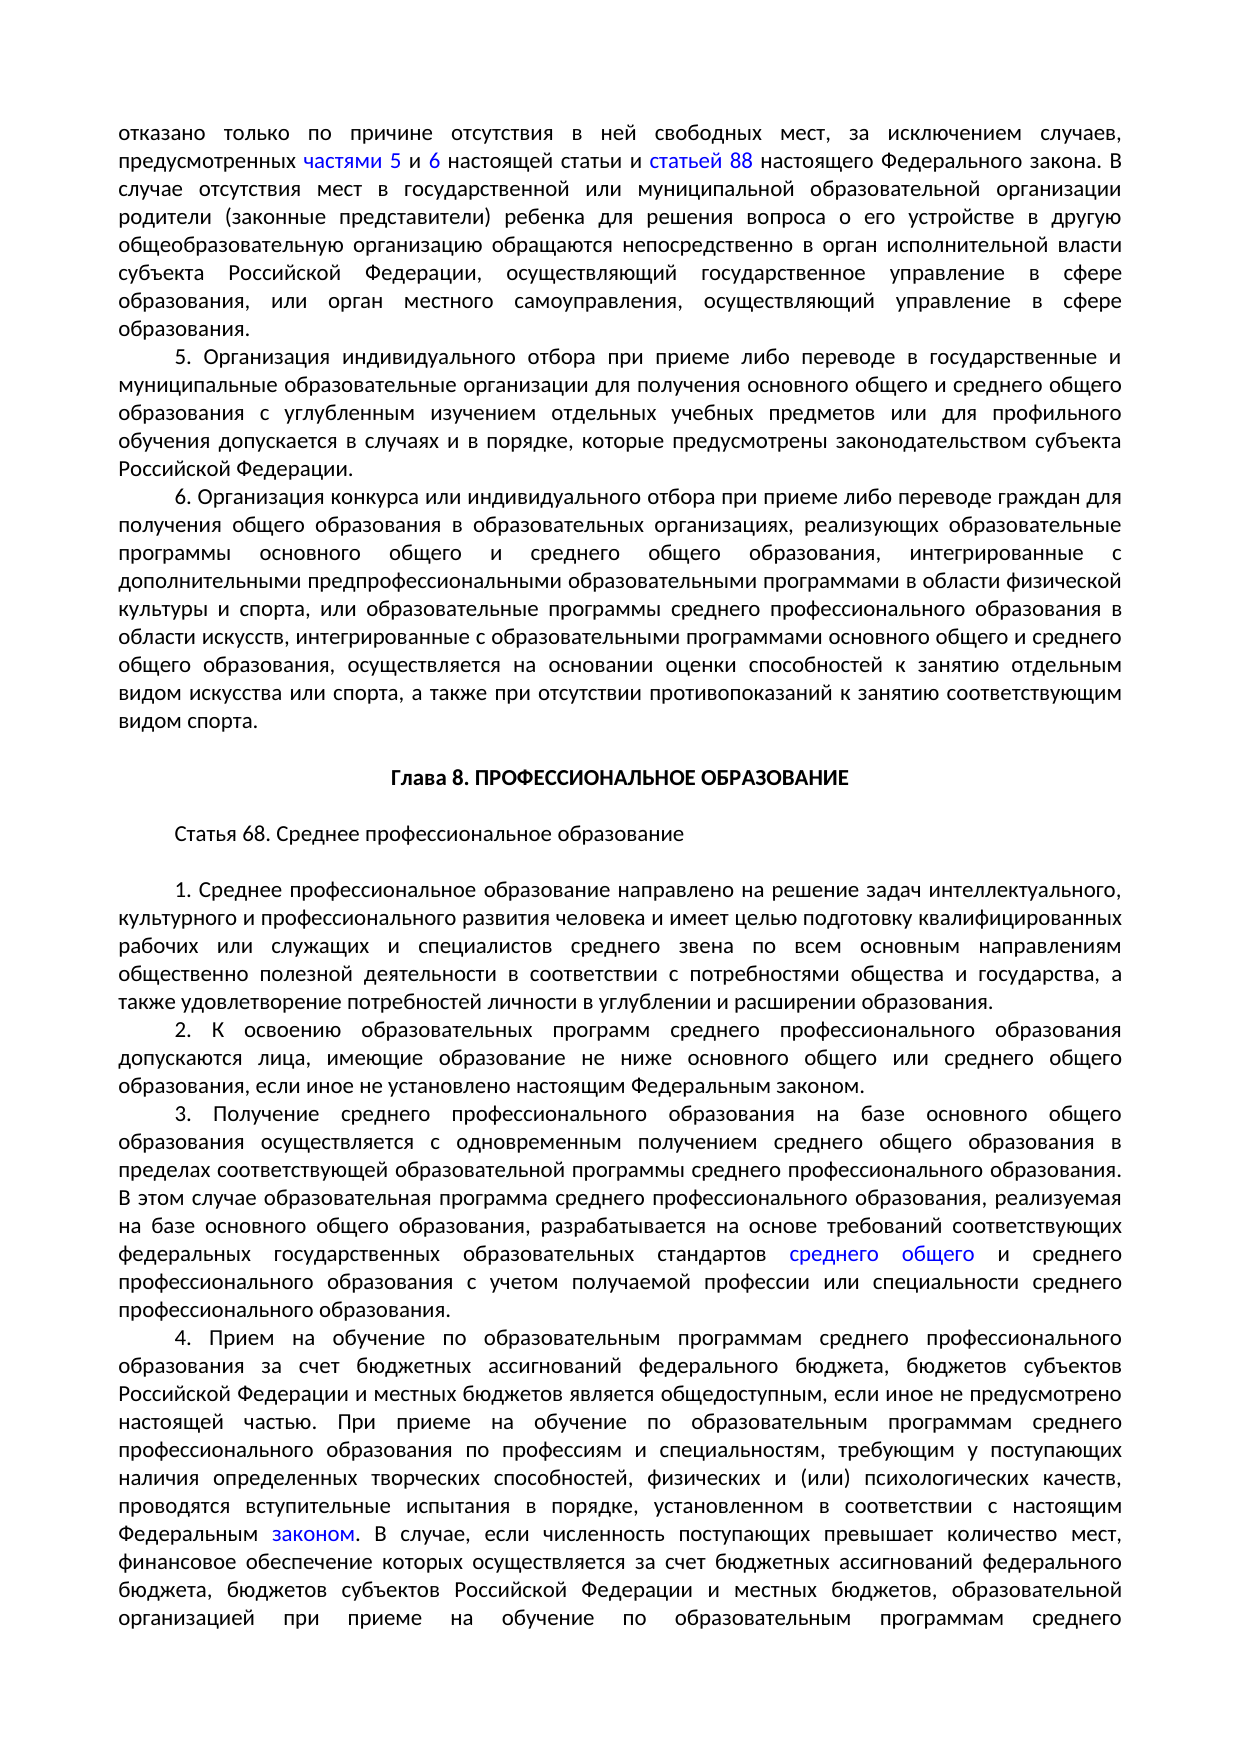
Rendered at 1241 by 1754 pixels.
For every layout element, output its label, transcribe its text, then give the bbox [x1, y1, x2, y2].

text 2. К освоению образовательных программ среднего профессионального образования допускаются лица, имеющие образование не ниже основного общего или среднего общего образования, если иное не установлено настоящим Федеральным законом. [118, 1015, 1122, 1099]
text Статья 68. Среднее профессиональное образование [118, 819, 1122, 847]
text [118, 118, 1122, 342]
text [118, 1323, 1122, 1631]
title Глава 8. ПРОФЕССИОНАЛЬНОЕ ОБРАЗОВАНИЕ [118, 763, 1122, 791]
text 6. Организация конкурса или индивидуального отбора при приеме либо переводе граждан для получения общего образования в образовательных организациях, реализующих образовательные программы основного общего и среднего общего образования, интегрированные с дополнительными предпрофессиональными образовательными программами в области физической культуры и спорта, или образовательные программы среднего профессионального образования в области искусств, интегрированные с образовательными программами основного общего и среднего общего образования, осуществляется на основании оценки способностей к занятию отдельным видом искусства или спорта, а также при отсутствии противопоказаний к занятию соответствующим видом спорта. [118, 482, 1122, 734]
text 5. Организация индивидуального отбора при приеме либо переводе в государственные и муниципальные образовательные организации для получения основного общего и среднего общего образования с углубленным изучением отдельных учебных предметов или для профильного обучения допускается в случаях и в порядке, которые предусмотрены законодательством субъекта Российской Федерации. [118, 342, 1122, 482]
text 1. Среднее профессиональное образование направлено на решение задач интеллектуального, культурного и профессионального развития человека и имеет целью подготовку квалифицированных рабочих или служащих и специалистов среднего звена по всем основным направлениям общественно полезной деятельности в соответствии с потребностями общества и государства, а также удовлетворение потребностей личности в углублении и расширении образования. [118, 875, 1122, 1015]
text 3. Получение среднего профессионального образования на базе основного общего образования осуществляется с одновременным получением среднего общего образования в пределах соответствующей образовательной программы среднего профессионального образования. В этом случае образовательная программа среднего профессионального образования, реализуемая на базе основного общего образования, разрабатывается на основе требований соответствующих федеральных государственных образовательных стандартов среднего общего и среднего профессионального образования с учетом получаемой профессии или специальности среднего профессионального образования. [118, 1099, 1122, 1323]
